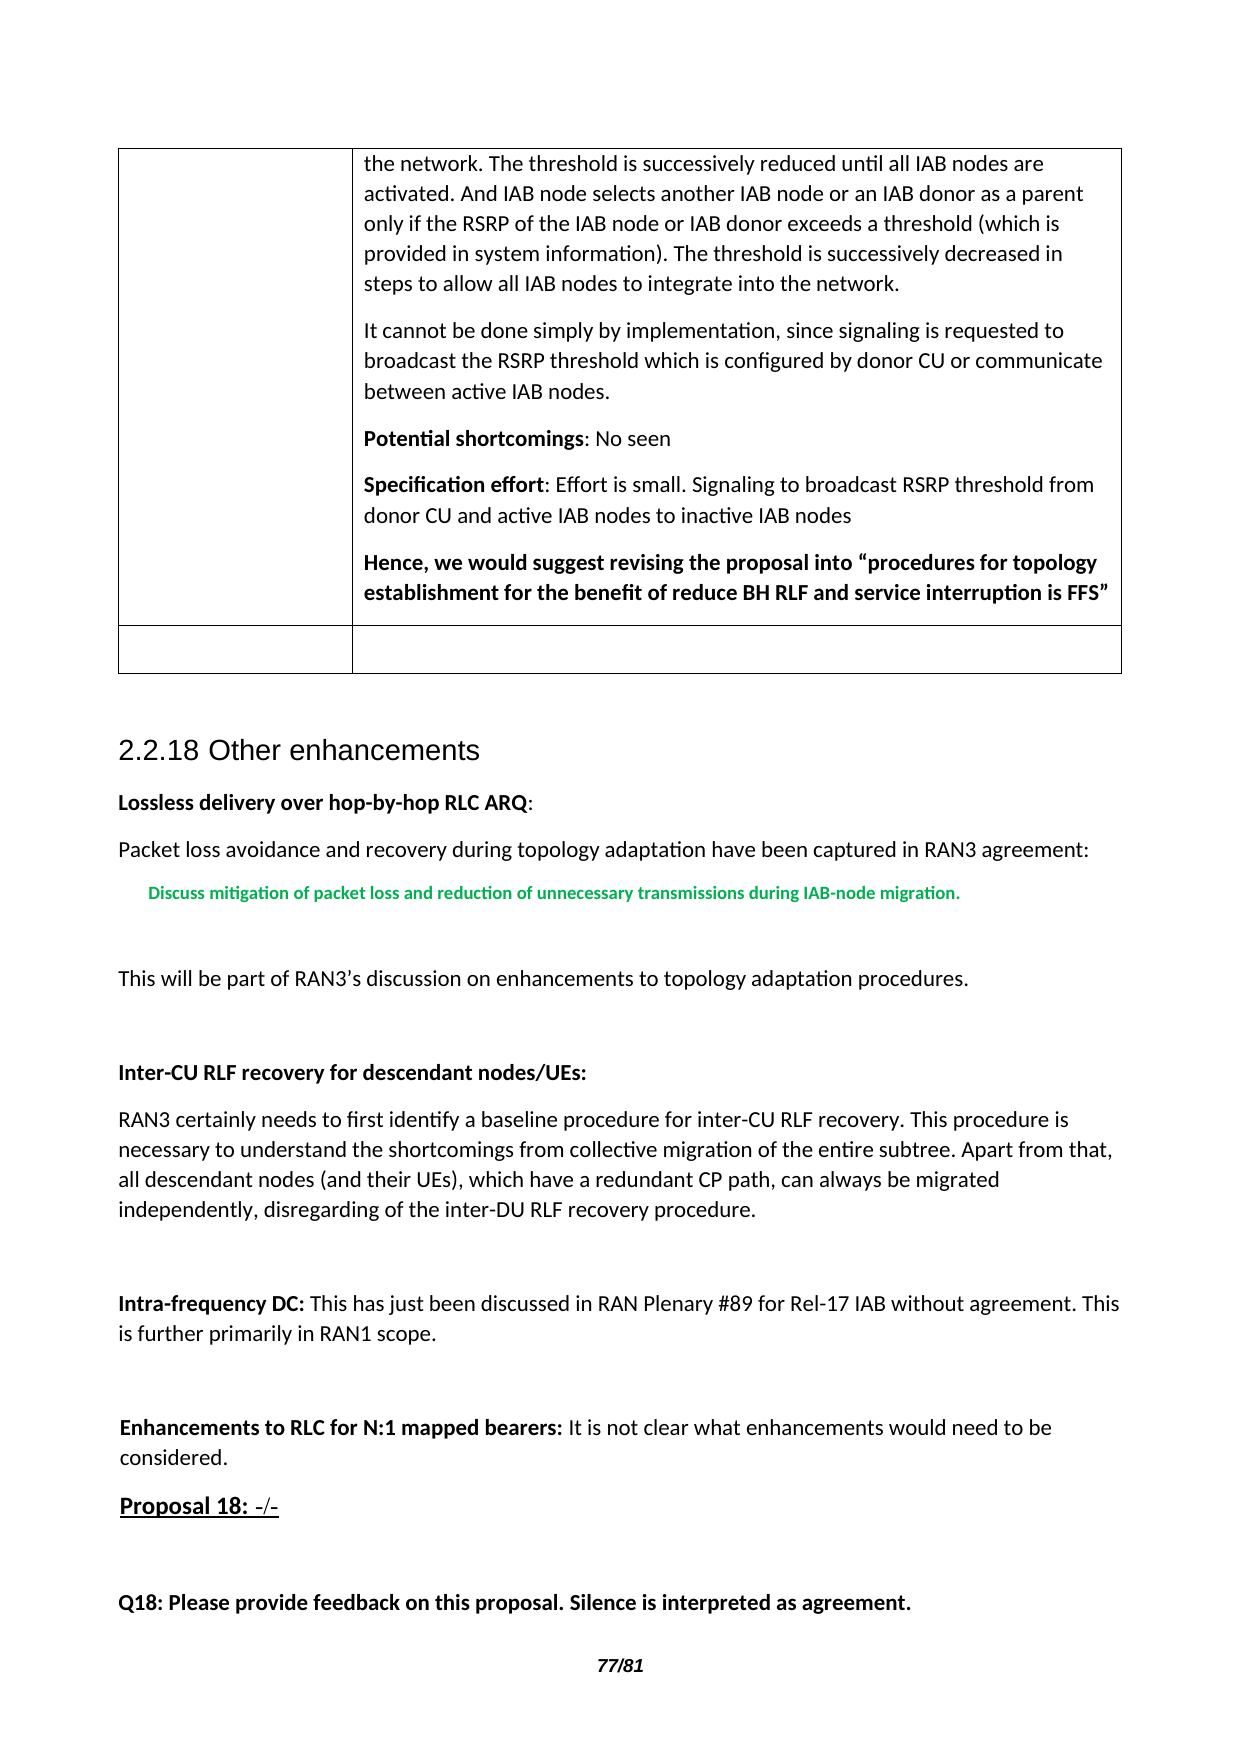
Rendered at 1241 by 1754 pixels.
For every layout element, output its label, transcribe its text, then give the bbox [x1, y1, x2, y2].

text Discuss mitigation of packet loss and reduction of unnecessary transmissions during IAB-node migration. [148, 882, 1122, 904]
table_cell [353, 149, 1121, 625]
text Enhancements to RLC for N:1 mapped bearers: It is not clear what enhancements would need to be considered. [119, 1413, 1122, 1471]
table_cell [119, 626, 352, 672]
text Intra-frequency DC: This has just been discussed in RAN Plenary #89 for Rel-17 IAB without agreement. This is further primarily in RAN1 scope. [118, 1289, 1122, 1347]
text Lossless delivery over hop-by-hop RLC ARQ: [118, 788, 1122, 816]
subtitle 2.2.18 Other enhancements [118, 733, 1122, 766]
table_cell [119, 149, 352, 625]
text This will be part of RAN3’s discussion on enhancements to topology adaptation procedures. [118, 964, 1122, 992]
text RAN3 certainly needs to first identify a baseline procedure for inter-CU RLF recovery. This procedure is necessary to understand the shortcomings from collective migration of the entire subtree. Apart from that, all descendant nodes (and their UEs), which have a redundant CP path, can always be migrated independently, disregarding of the inter-DU RLF recovery procedure. [118, 1105, 1122, 1223]
text Packet loss avoidance and recovery during topology adaptation have been captured in RAN3 agreement: [118, 835, 1122, 863]
text Inter-CU RLF recovery for descendant nodes/UEs: [118, 1058, 1122, 1086]
text Proposal 18: -/- [119, 1490, 1122, 1521]
table_cell [353, 626, 1121, 672]
text Q18: Please provide feedback on this proposal. Silence is interpreted as agreement. [118, 1588, 1122, 1616]
